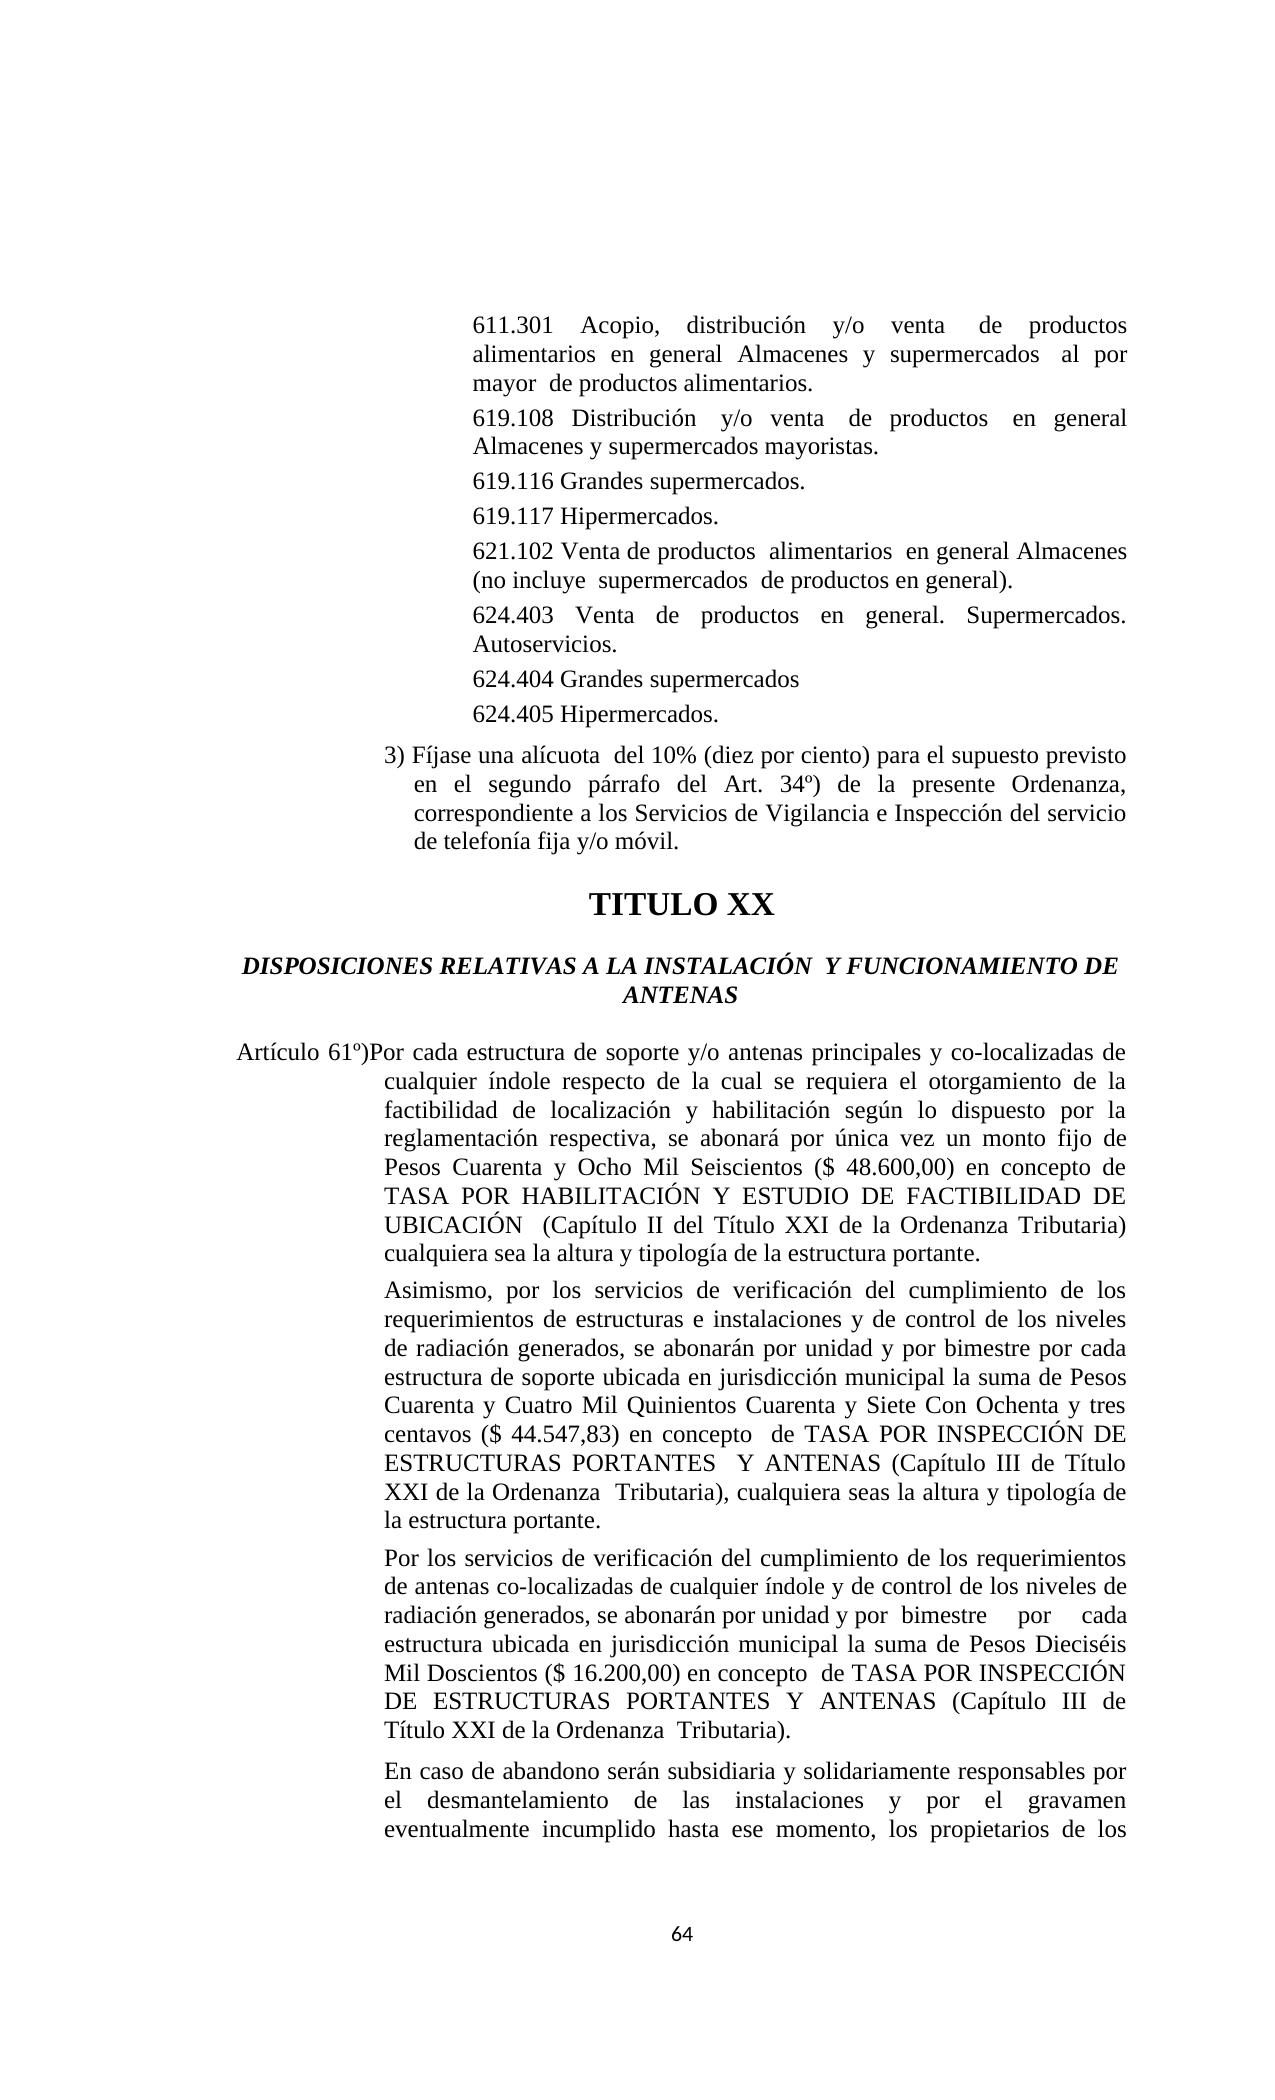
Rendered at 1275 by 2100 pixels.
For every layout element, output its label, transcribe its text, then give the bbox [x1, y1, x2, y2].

text TITULO XX [236, 884, 1127, 922]
text 621.102 Venta de productos alimentarios en general Almacenes (no incluye supermercados de productos en general). [472, 536, 1127, 594]
text DISPOSICIONES RELATIVAS A LA INSTALACIÓN Y FUNCIONAMIENTO DE ANTENAS [236, 951, 1127, 1008]
text 624.404 Grandes supermercados [472, 664, 1127, 693]
text 624.405 Hipermercados. [472, 699, 1127, 728]
text Por los servicios de verificación del cumplimiento de los requerimientos de antenas co-localizadas de cualquier índole y de control de los niveles de radiación generados, se abonarán por unidad y por bimestre por cada estructura ubicada en jurisdicción municipal la suma de Pesos Dieciséis Mil Doscientos ($ 16.200,00) en concepto de TASA POR INSPECCIÓN DE ESTRUCTURAS PORTANTES Y ANTENAS (Capítulo III de Título XXI de la Ordenanza Tributaria). [384, 1543, 1127, 1744]
text Artículo 61º)Por cada estructura de soporte y/o antenas principales y co-localizadas de cualquier índole respecto de la cual se requiera el otorgamiento de la factibilidad de localización y habilitación según lo dispuesto por la reglamentación respectiva, se abonará por única vez un monto fijo de Pesos Cuarenta y Ocho Mil Seiscientos ($ 48.600,00) en concepto de TASA POR HABILITACIÓN Y ESTUDIO DE FACTIBILIDAD DE UBICACIÓN (Capítulo II del Título XXI de la Ordenanza Tributaria) cualquiera sea la altura y tipología de la estructura portante. [236, 1037, 1127, 1267]
text 619.108 Distribución y/o venta de productos en general Almacenes y supermercados mayoristas. [472, 403, 1127, 460]
text Asimismo, por los servicios de verificación del cumplimiento de los requerimientos de estructuras e instalaciones y de control de los niveles de radiación generados, se abonarán por unidad y por bimestre por cada estructura de soporte ubicada en jurisdicción municipal la suma de Pesos Cuarenta y Cuatro Mil Quinientos Cuarenta y Siete Con Ochenta y tres centavos ($ 44.547,83) en concepto de TASA POR INSPECCIÓN DE ESTRUCTURAS PORTANTES Y ANTENAS (Capítulo III de Título XXI de la Ordenanza Tributaria), cualquiera seas la altura y tipología de la estructura portante. [384, 1276, 1127, 1534]
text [384, 1756, 1127, 1843]
text 624.403 Venta de productos en general. Supermercados. Autoservicios. [472, 600, 1127, 658]
text 3) Fíjase una alícuota del 10% (diez por ciento) para el supuesto previsto en el segundo párrafo del Art. 34º) de la presente Ordenanza, correspondiente a los Servicios de Vigilancia e Inspección del servicio de telefonía fija y/o móvil. [384, 740, 1127, 855]
text 619.116 Grandes supermercados. [472, 466, 1127, 495]
text 619.117 Hipermercados. [472, 501, 1127, 530]
text 611.301 Acopio, distribución y/o venta de productos alimentarios en general Almacenes y supermercados al por mayor de productos alimentarios. [472, 310, 1127, 396]
